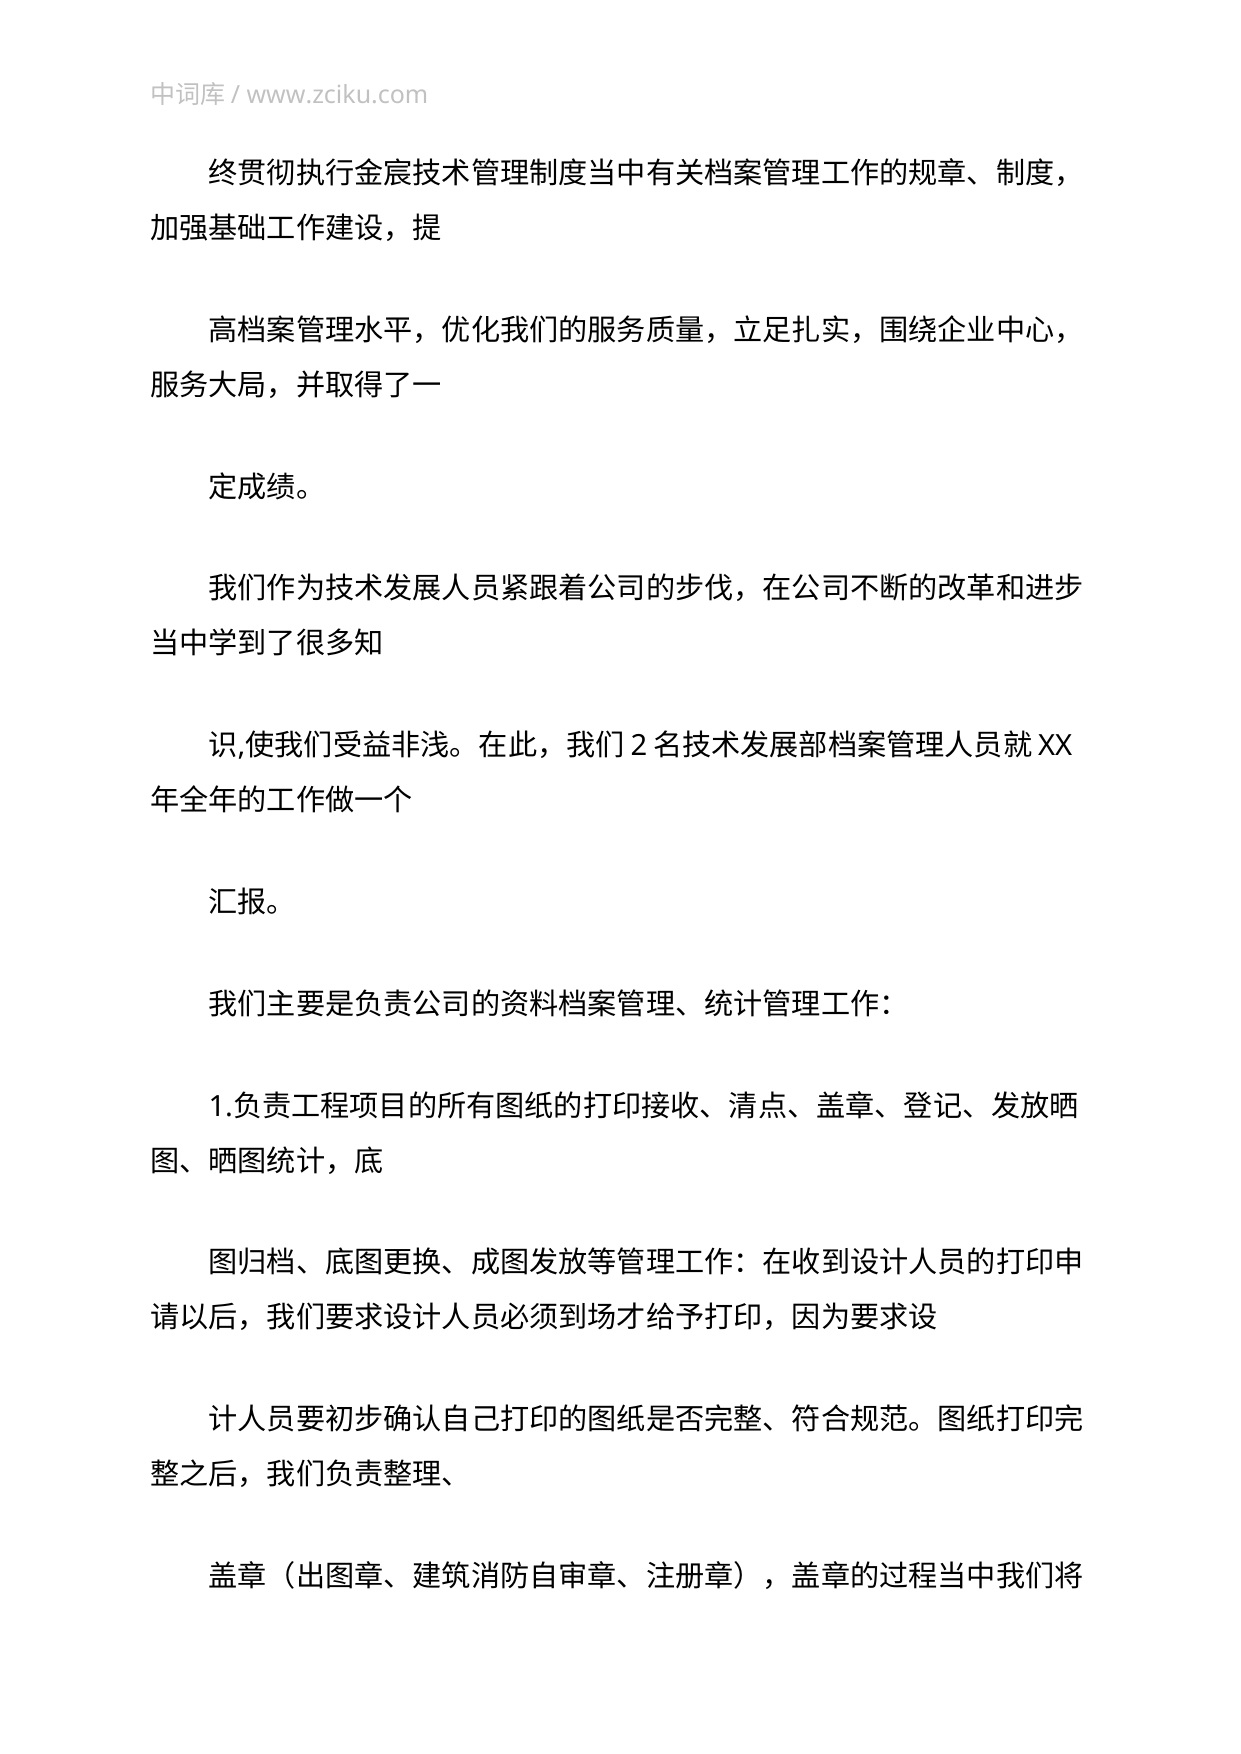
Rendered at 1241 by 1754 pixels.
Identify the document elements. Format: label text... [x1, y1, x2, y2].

text 终贯彻执行金宸技术管理制度当中有关档案管理工作的规章、制度，加强基础工作建设，提 [150, 150, 1090, 247]
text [150, 1552, 1090, 1594]
text 图归档、底图更换、成图发放等管理工作：在收到设计人员的打印申请以后，我们要求设计人员必须到场才给予打印，因为要求设 [150, 1239, 1090, 1336]
text 汇报。 [150, 878, 1090, 921]
text 定成绩。 [150, 463, 1090, 506]
text 识,使我们受益非浅。在此，我们2名技术发展部档案管理人员就XX年全年的工作做一个 [150, 722, 1090, 819]
text 我们作为技术发展人员紧跟着公司的步伐，在公司不断的改革和进步当中学到了很多知 [150, 565, 1090, 662]
text 我们主要是负责公司的资料档案管理、统计管理工作： [150, 980, 1090, 1023]
text 1.负责工程项目的所有图纸的打印接收、清点、盖章、登记、发放晒图、晒图统计，底 [150, 1082, 1090, 1179]
text 计人员要初步确认自己打印的图纸是否完整、符合规范。图纸打印完整之后，我们负责整理、 [150, 1396, 1090, 1493]
text 高档案管理水平，优化我们的服务质量，立足扎实，围绕企业中心，服务大局，并取得了一 [150, 307, 1090, 404]
